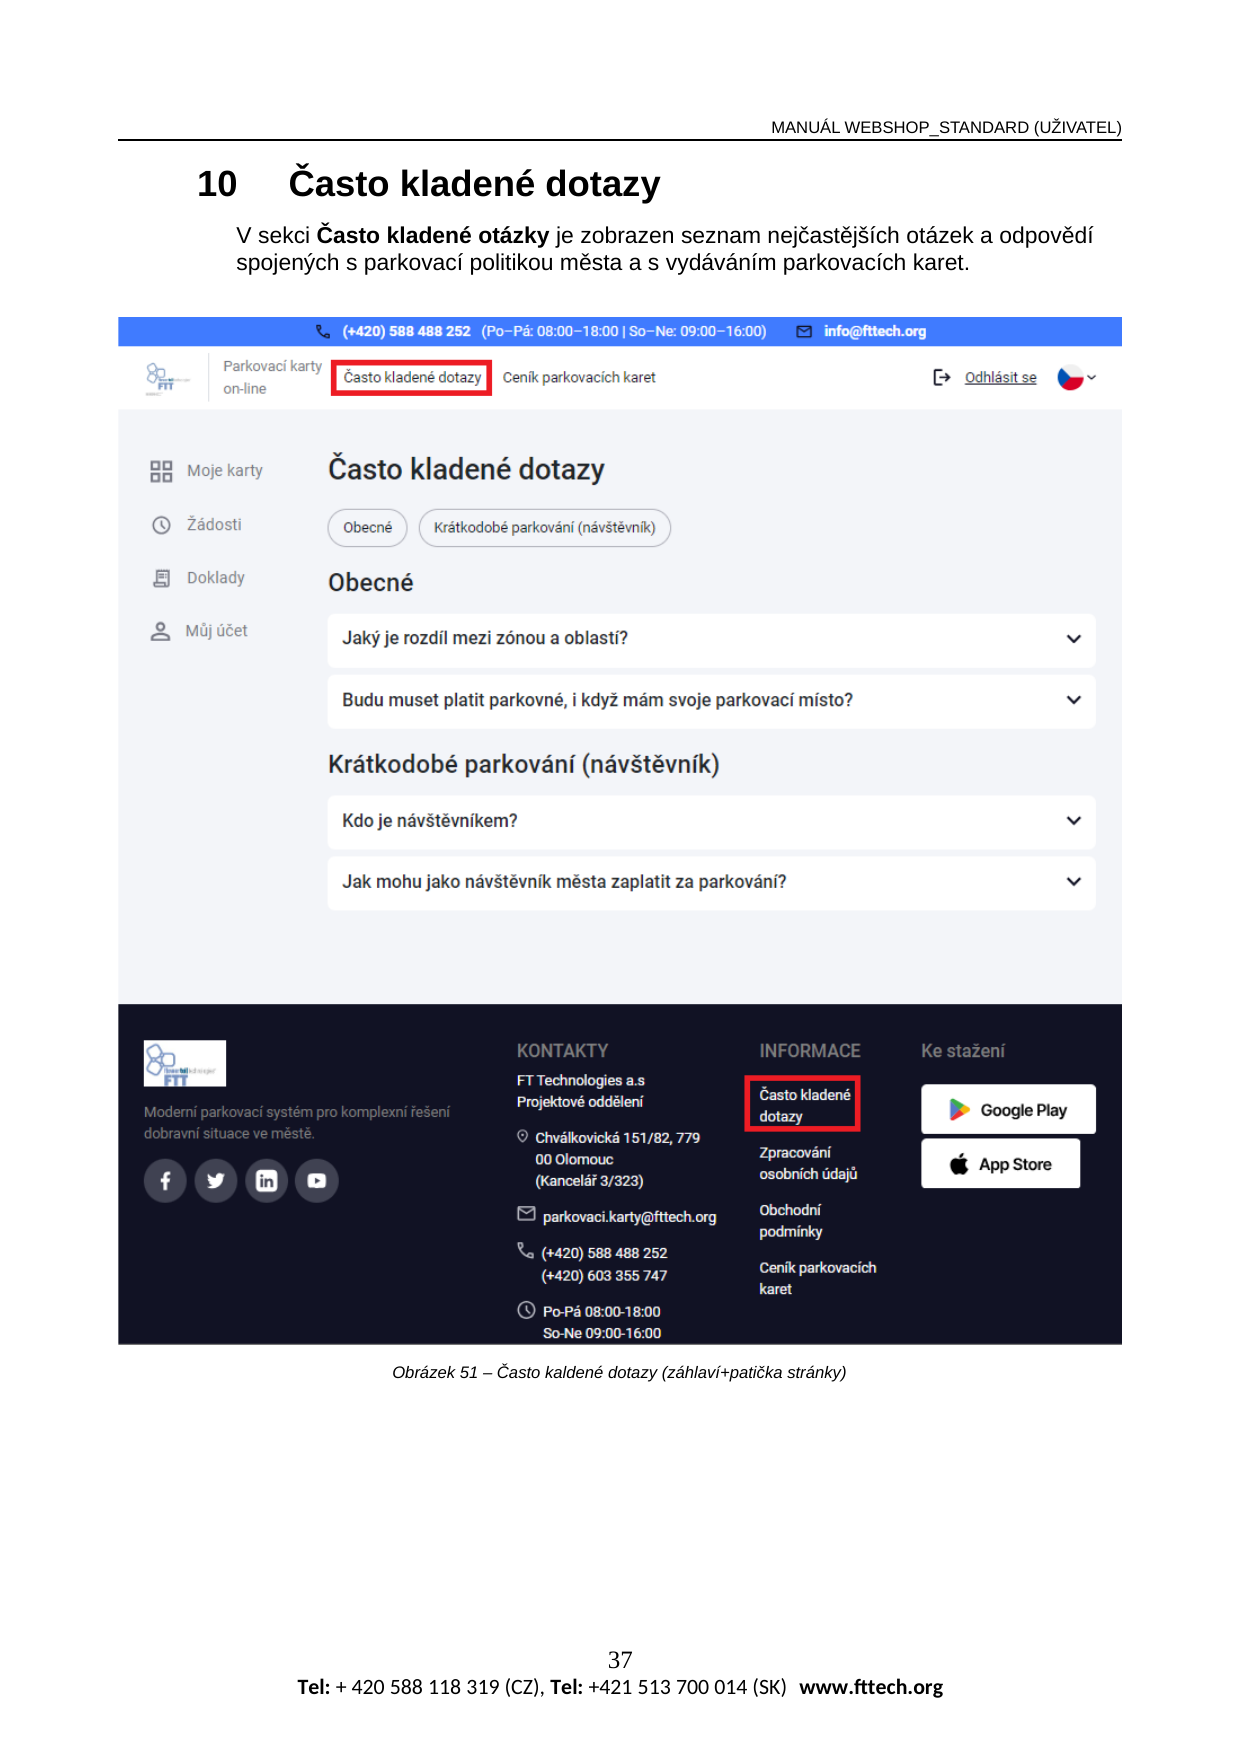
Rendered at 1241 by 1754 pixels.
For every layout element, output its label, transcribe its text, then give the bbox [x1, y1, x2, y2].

subtitle Často kladené dotazy [157, 162, 1122, 204]
text V sekci Často kladené otázky je zobrazen seznam nejčastějších otázek a odpovědí spojených s parkovací politikou města a s vydáváním parkovacích karet. [236, 222, 1122, 299]
picture [118, 317, 1122, 1345]
text Obrázek 51 – Často kaldené dotazy (záhlaví+patička stránky) [118, 1363, 1122, 1382]
